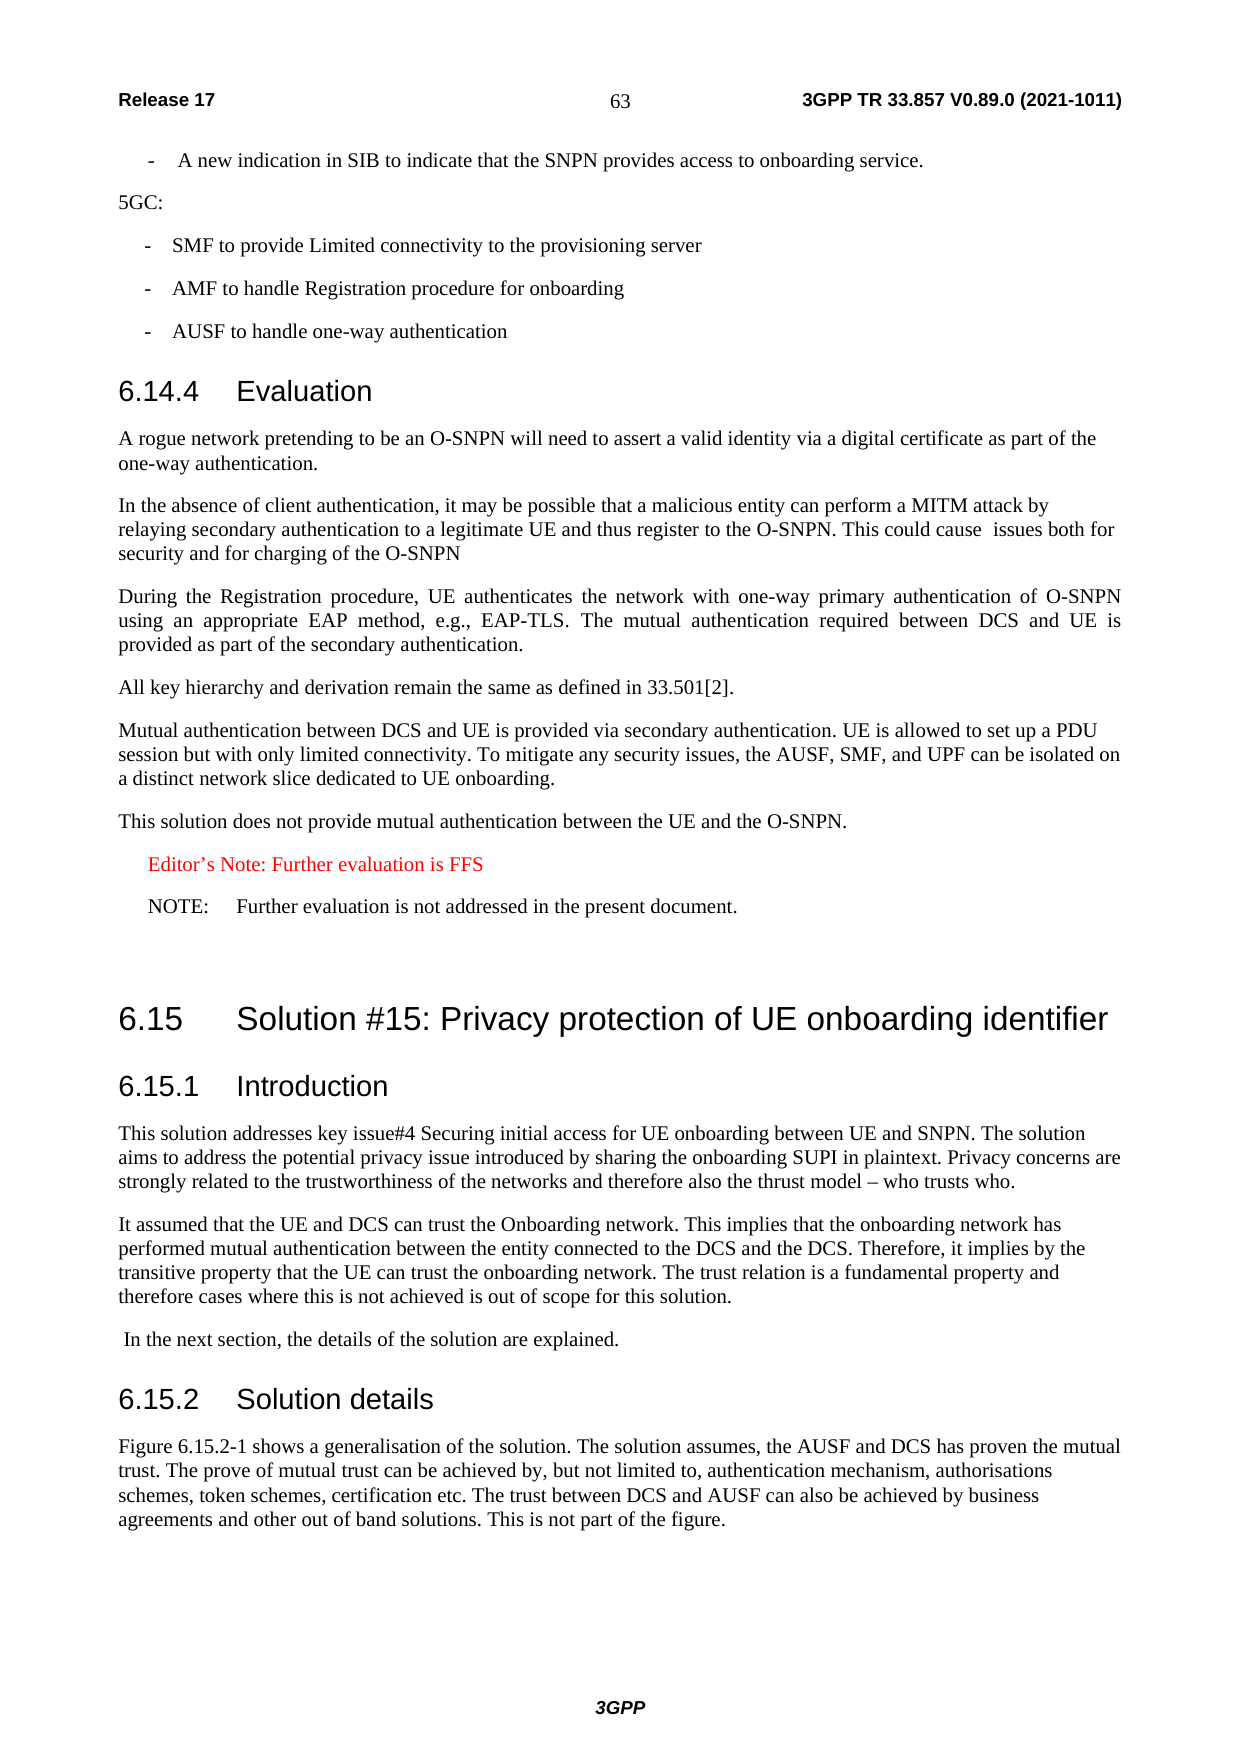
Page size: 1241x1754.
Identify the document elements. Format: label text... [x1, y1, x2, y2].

text Figure 6.15.2-1 shows a generalisation of the solution. The solution assumes, the AUSF and DCS has proven the mutual trust. The prove of mutual trust can be achieved by, but not limited to, authentication mechanism, authorisations schemes, token schemes, certification etc. The trust between DCS and AUSF can also be achieved by business agreements and other out of band solutions. This is not part of the figure. [118, 1434, 1122, 1531]
text - A new indication in SIB to indicate that the SNPN provides access to onboarding service. [148, 147, 1122, 172]
text - AUSF to handle one-way authentication [118, 319, 1122, 343]
subtitle 6.15.2 Solution details [118, 1382, 1122, 1416]
text It assumed that the UE and DCS can trust the Onboarding network. This implies that the onboarding network has performed mutual authentication between the entity connected to the DCS and the DCS. Therefore, it implies by the transitive property that the UE can trust the onboarding network. The trust relation is a fundamental property and therefore cases where this is not achieved is out of scope for this solution. [118, 1212, 1122, 1308]
text - AMF to handle Registration procedure for onboarding [118, 276, 1122, 300]
text This solution does not provide mutual authentication between the UE and the O-SNPN. [118, 809, 1122, 833]
text In the absence of client authentication, it may be possible that a malicious entity can perform a MITM attack by relaying secondary authentication to a legitimate UE and thus register to the O-SNPN. This could cause issues both for security and for charging of the O-SNPN [118, 493, 1122, 565]
text During the Registration procedure, UE authenticates the network with one-way primary authentication of O-SNPN using an appropriate EAP method, e.g., EAP-TLS. The mutual authentication required between DCS and UE is provided as part of the secondary authentication. [118, 584, 1122, 656]
text - SMF to provide Limited connectivity to the provisioning server [118, 233, 1122, 257]
text Mutual authentication between DCS and UE is provided via secondary authentication. UE is allowed to set up a PDU session but with only limited connectivity. To mitigate any security issues, the AUSF, SMF, and UPF can be isolated on a distinct network slice dedicated to UE onboarding. [118, 718, 1122, 790]
text A rogue network pretending to be an O-SNPN will need to assert a valid identity via a digital certificate as part of the one-way authentication. [118, 426, 1122, 474]
text In the next section, the details of the solution are explained. [118, 1327, 1122, 1351]
text All key hierarchy and derivation remain the same as defined in 33.501[2]. [118, 675, 1122, 699]
text 5GC: [118, 190, 1122, 214]
text This solution addresses key issue#4 Securing initial access for UE onboarding between UE and SNPN. The solution aims to address the potential privacy issue introduced by sharing the onboarding SUPI in plaintext. Privacy concerns are strongly related to the trustworthiness of the networks and therefore also the thrust model – who trusts who. [118, 1121, 1122, 1193]
subtitle 6.14.4 Evaluation [118, 374, 1122, 408]
subtitle 6.15.1 Introduction [118, 1068, 1122, 1102]
subtitle 6.15 Solution #15: Privacy protection of UE onboarding identifier [118, 999, 1122, 1037]
